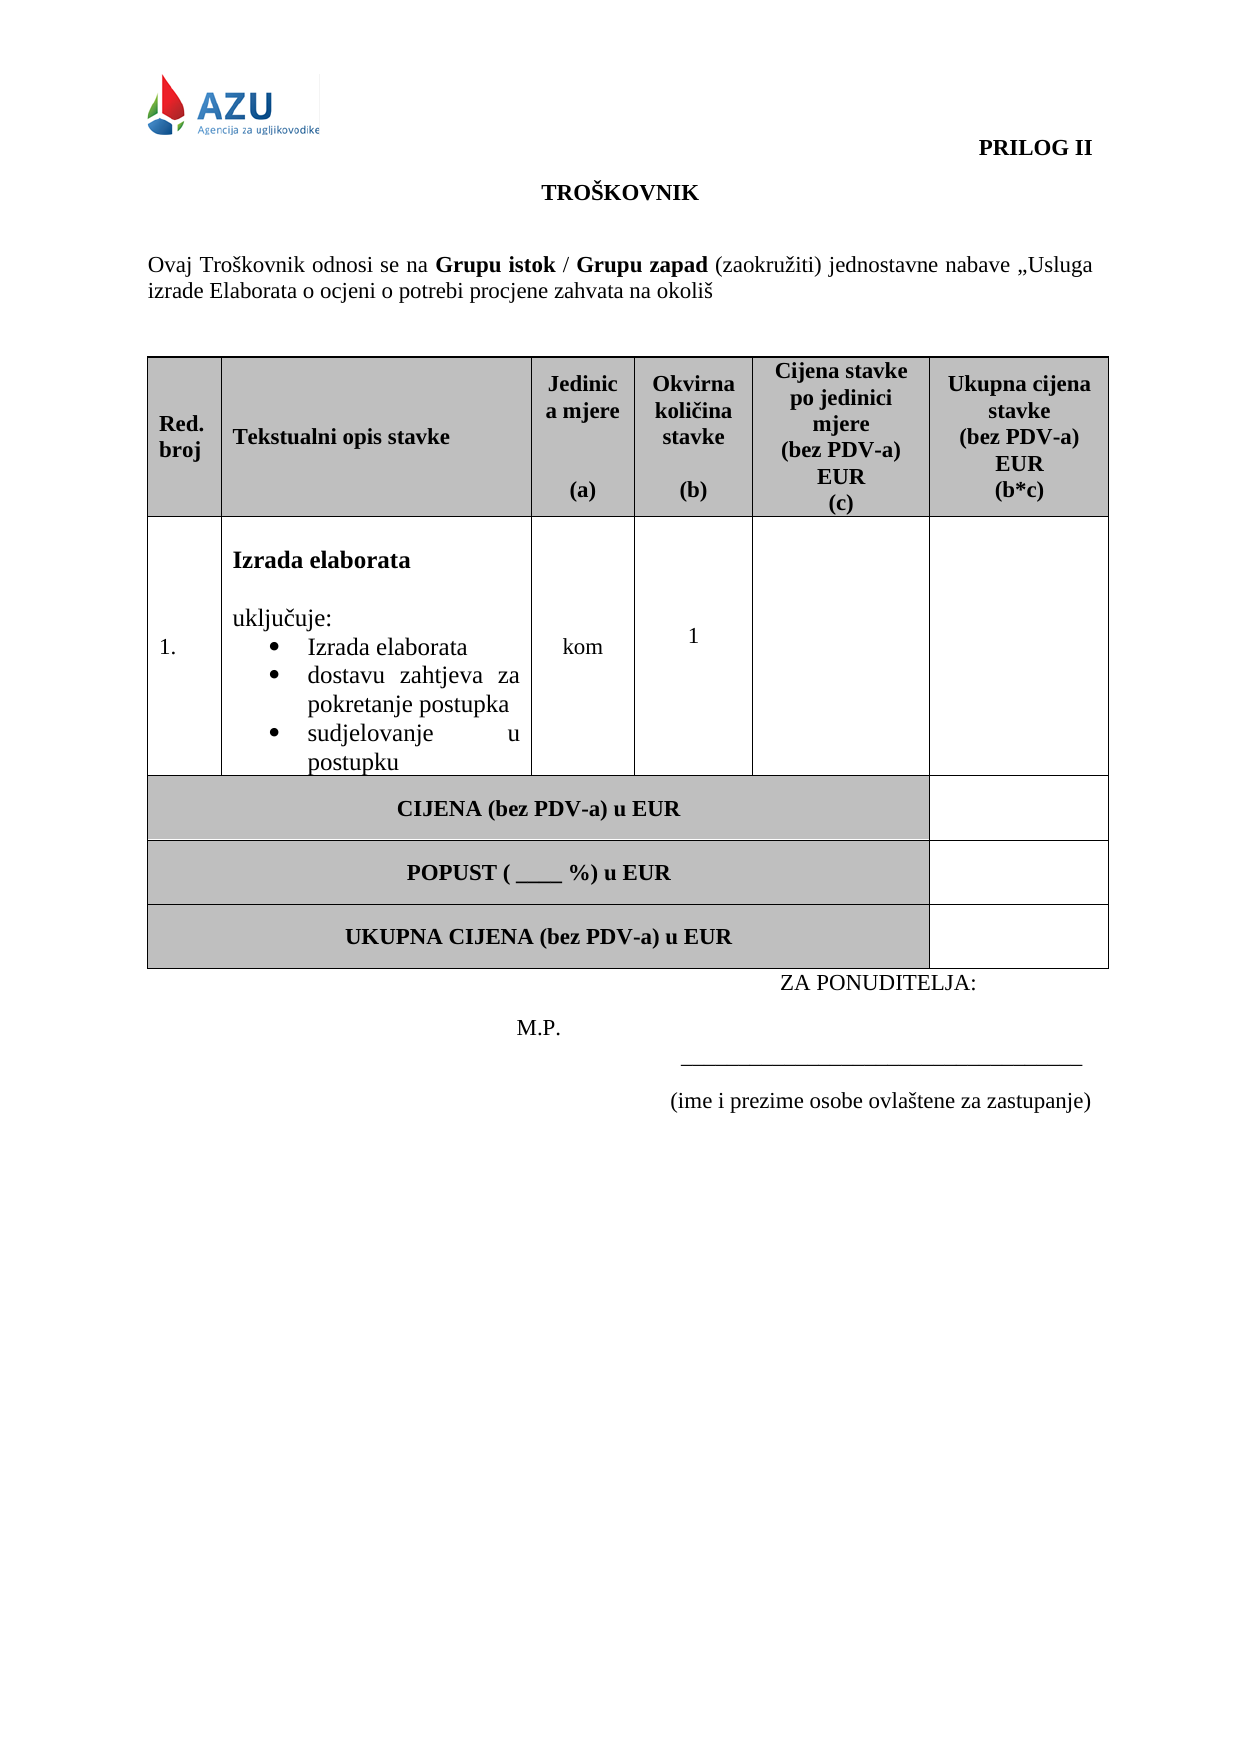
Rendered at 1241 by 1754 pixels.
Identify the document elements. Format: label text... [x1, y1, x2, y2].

table_cell [930, 905, 1108, 968]
table_header Cijena stavke po jedinici mjere (bez PDV-a) EUR (c) [753, 358, 929, 516]
table_cell Izrada elaborata uključuje: Izrada elaborata dostavu zahtjeva za pokretanje postupka sudjelovanje u postupku [222, 517, 531, 775]
text TROŠKOVNIK [148, 179, 1093, 206]
table_header Red.broj [148, 358, 221, 516]
picture [147, 73, 320, 135]
text ZA PONUDITELJA: [635, 969, 1093, 995]
table_cell 1 [635, 517, 752, 775]
table_cell 1. [148, 517, 221, 775]
table_cell [930, 776, 1108, 839]
text (ime i prezime osobe ovlaštene za zastupanje) [516, 1087, 1093, 1114]
table_header Okvirna količina stavke (b) [635, 358, 752, 516]
table_cell UKUPNA CIJENA (bez PDV-a) u EUR [148, 905, 929, 968]
text M.P. ___________________________________ [516, 1014, 1093, 1069]
table_cell [930, 841, 1108, 904]
text PRILOG II [148, 134, 1093, 161]
table_cell [753, 517, 929, 775]
table_header Jedinica mjere (a) [532, 358, 634, 516]
table_cell kom [532, 517, 634, 775]
table_cell [930, 517, 1108, 775]
text Ovaj Troškovnik odnosi se na Grupu istok / Grupu zapad (zaokružiti) jednostavne nabave „Usluga izrade Elaborata o ocjeni o potrebi procjene zahvata na okoliš [148, 251, 1093, 304]
table_header Tekstualni opis stavke [222, 358, 531, 516]
table_cell POPUST ( ____ %) u EUR [148, 841, 929, 904]
table_header Ukupna cijena stavke (bez PDV-a) EUR (b*c) [930, 358, 1108, 516]
table_cell CIJENA (bez PDV-a) u EUR [148, 776, 929, 839]
